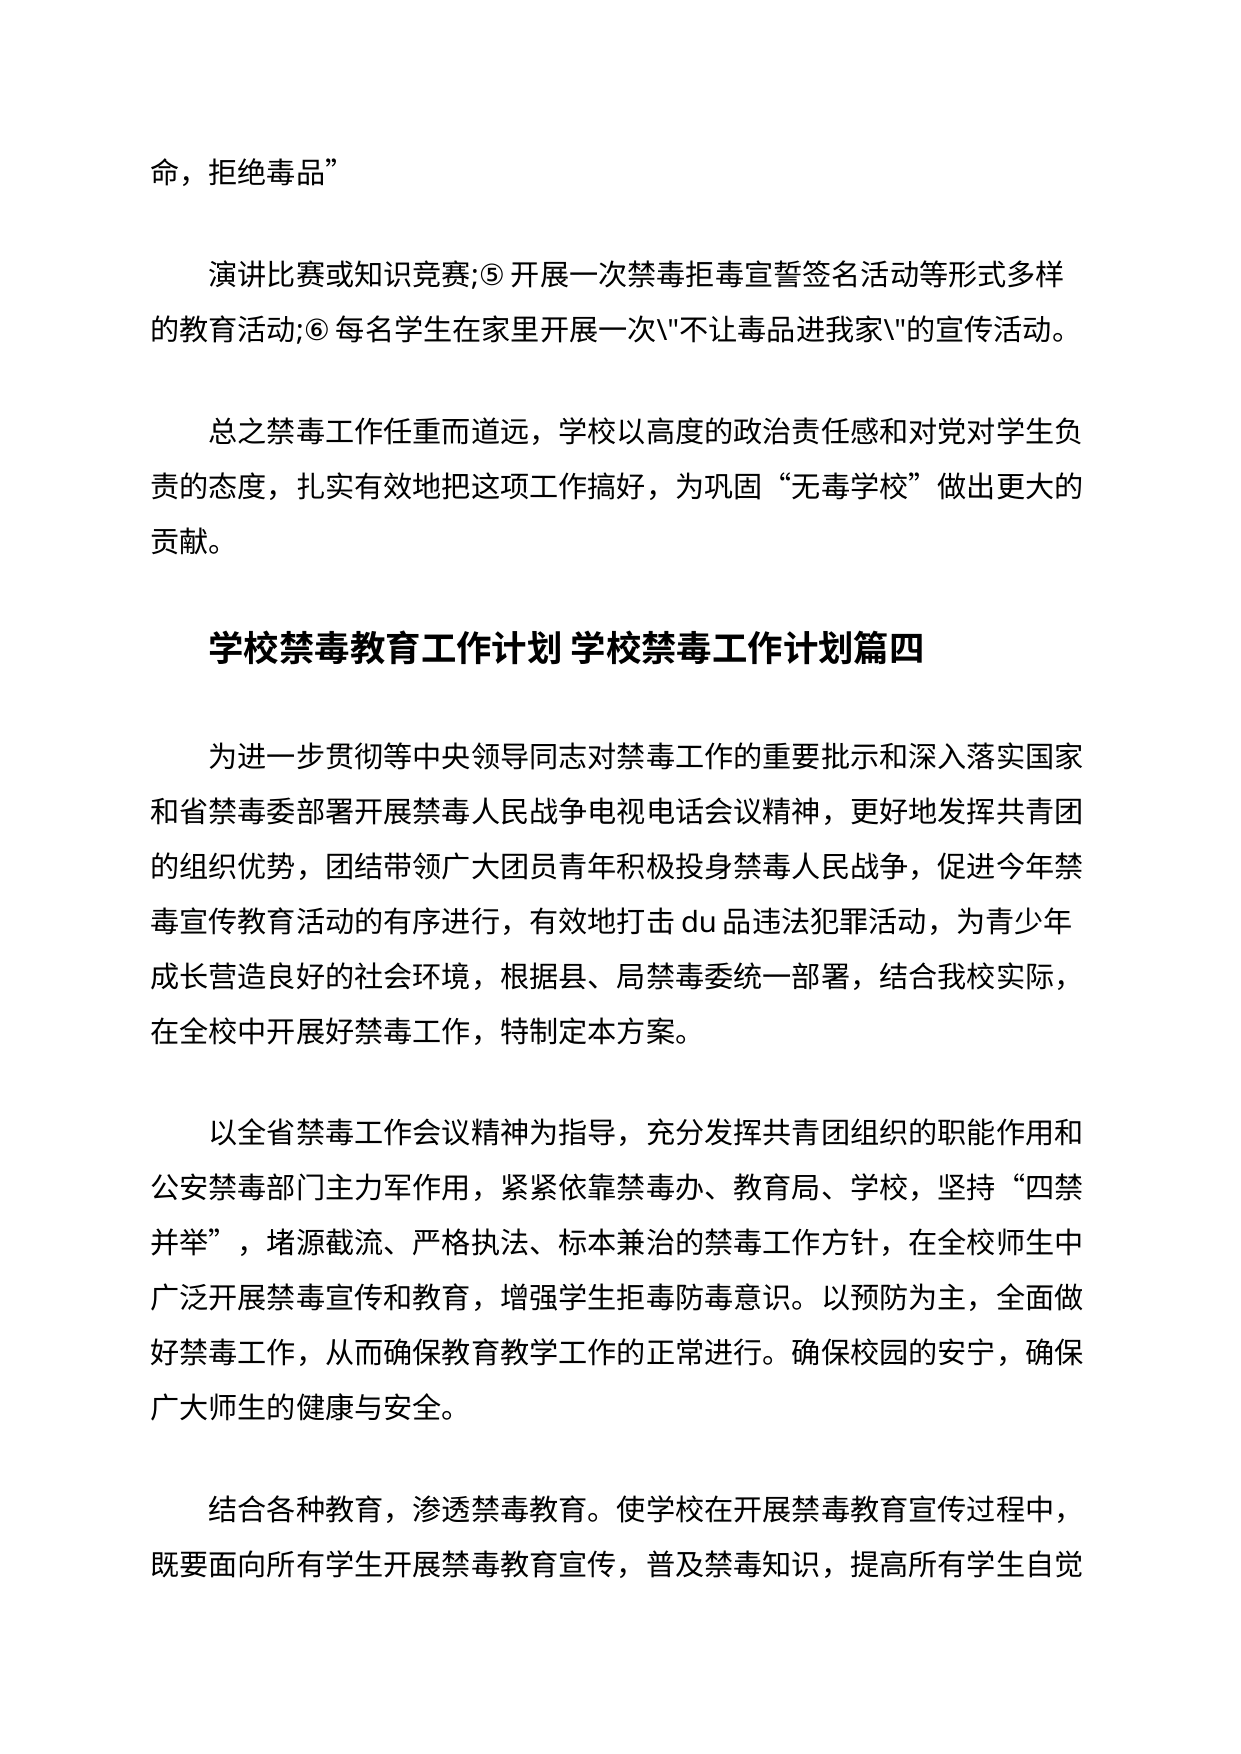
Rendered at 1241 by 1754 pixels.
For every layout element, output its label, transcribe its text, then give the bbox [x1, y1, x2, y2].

text 总之禁毒工作任重而道远，学校以高度的政治责任感和对党对学生负责的态度，扎实有效地把这项工作搞好，为巩固“无毒学校”做出更大的贡献。 [150, 409, 1090, 561]
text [150, 1486, 1090, 1583]
text 以全省禁毒工作会议精神为指导，充分发挥共青团组织的职能作用和公安禁毒部门主力军作用，紧紧依靠禁毒办、教育局、学校，坚持“四禁并举”，堵源截流、严格执法、标本兼治的禁毒工作方针，在全校师生中广泛开展禁毒宣传和教育，增强学生拒毒防毒意识。以预防为主，全面做好禁毒工作，从而确保教育教学工作的正常进行。确保校园的安宁，确保广大师生的健康与安全。 [150, 1110, 1090, 1427]
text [150, 150, 1090, 192]
text 演讲比赛或知识竞赛;⑤开展一次禁毒拒毒宣誓签名活动等形式多样的教育活动;⑥每名学生在家里开展一次\"不让毒品进我家\"的宣传活动。 [150, 252, 1090, 349]
text 为进一步贯彻等中央领导同志对禁毒工作的重要批示和深入落实国家和省禁毒委部署开展禁毒人民战争电视电话会议精神，更好地发挥共青团的组织优势，团结带领广大团员青年积极投身禁毒人民战争，促进今年禁毒宣传教育活动的有序进行，有效地打击du品违法犯罪活动，为青少年成长营造良好的社会环境，根据县、局禁毒委统一部署，结合我校实际，在全校中开展好禁毒工作，特制定本方案。 [150, 734, 1090, 1051]
text 学校禁毒教育工作计划 学校禁毒工作计划篇四 [150, 620, 1090, 672]
